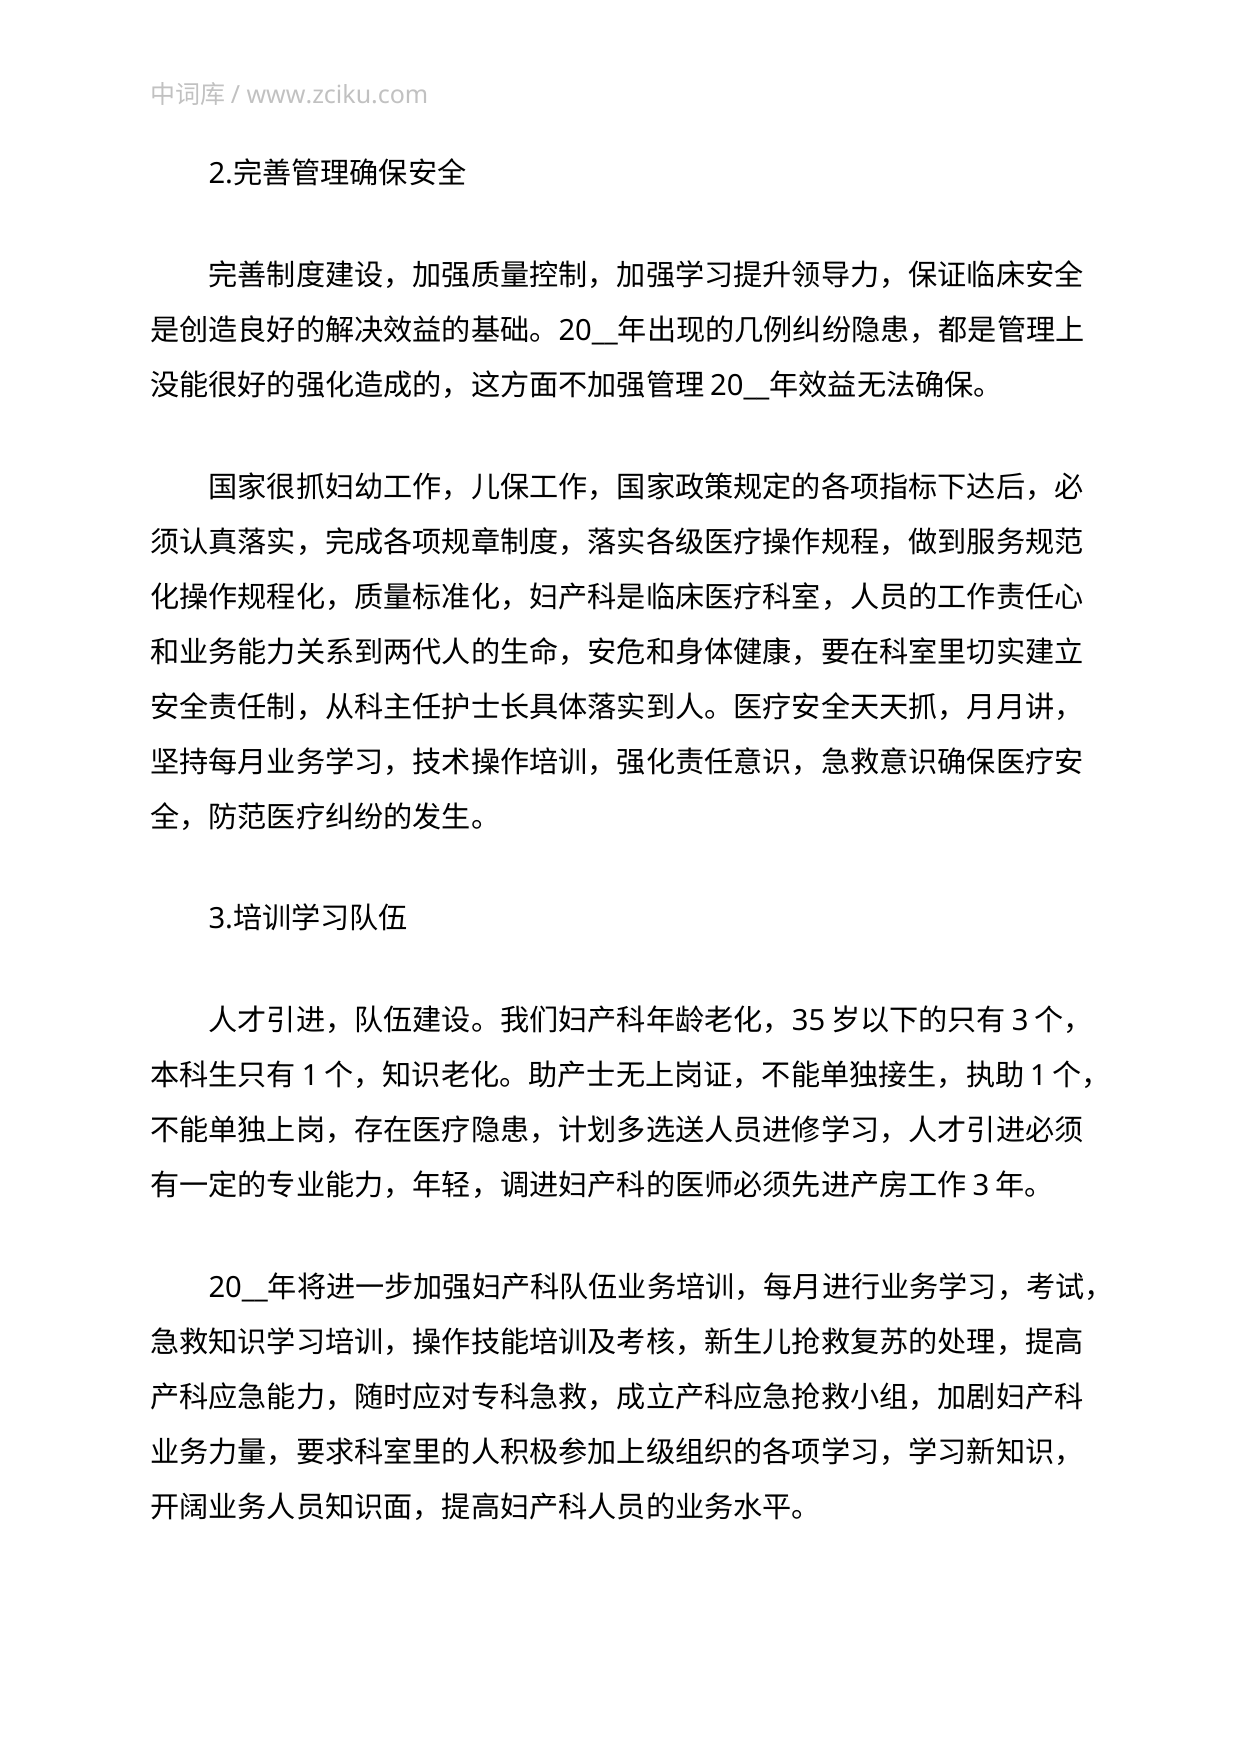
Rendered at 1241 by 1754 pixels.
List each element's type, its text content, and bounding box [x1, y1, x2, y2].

text 人才引进，队伍建设。我们妇产科年龄老化，35岁以下的只有3个，本科生只有1个，知识老化。助产士无上岗证，不能单独接生，执助1个，不能单独上岗，存在医疗隐患，计划多选送人员进修学习，人才引进必须有一定的专业能力，年轻，调进妇产科的医师必须先进产房工作3年。 [150, 997, 1090, 1204]
text 3.培训学习队伍 [150, 895, 1090, 937]
text 2.完善管理确保安全 [150, 150, 1090, 192]
text 国家很抓妇幼工作，儿保工作，国家政策规定的各项指标下达后，必须认真落实，完成各项规章制度，落实各级医疗操作规程，做到服务规范化操作规程化，质量标准化，妇产科是临床医疗科室，人员的工作责任心和业务能力关系到两代人的生命，安危和身体健康，要在科室里切实建立安全责任制，从科主任护士长具体落实到人。医疗安全天天抓，月月讲，坚持每月业务学习，技术操作培训，强化责任意识，急救意识确保医疗安全，防范医疗纠纷的发生。 [150, 464, 1090, 836]
text 完善制度建设，加强质量控制，加强学习提升领导力，保证临床安全是创造良好的解决效益的基础。20__年出现的几例纠纷隐患，都是管理上没能很好的强化造成的，这方面不加强管理20__年效益无法确保。 [150, 252, 1090, 404]
text 20__年将进一步加强妇产科队伍业务培训，每月进行业务学习，考试，急救知识学习培训，操作技能培训及考核，新生儿抢救复苏的处理，提高产科应急能力，随时应对专科急救，成立产科应急抢救小组，加剧妇产科业务力量，要求科室里的人积极参加上级组织的各项学习，学习新知识，开阔业务人员知识面，提高妇产科人员的业务水平。 [150, 1264, 1090, 1526]
